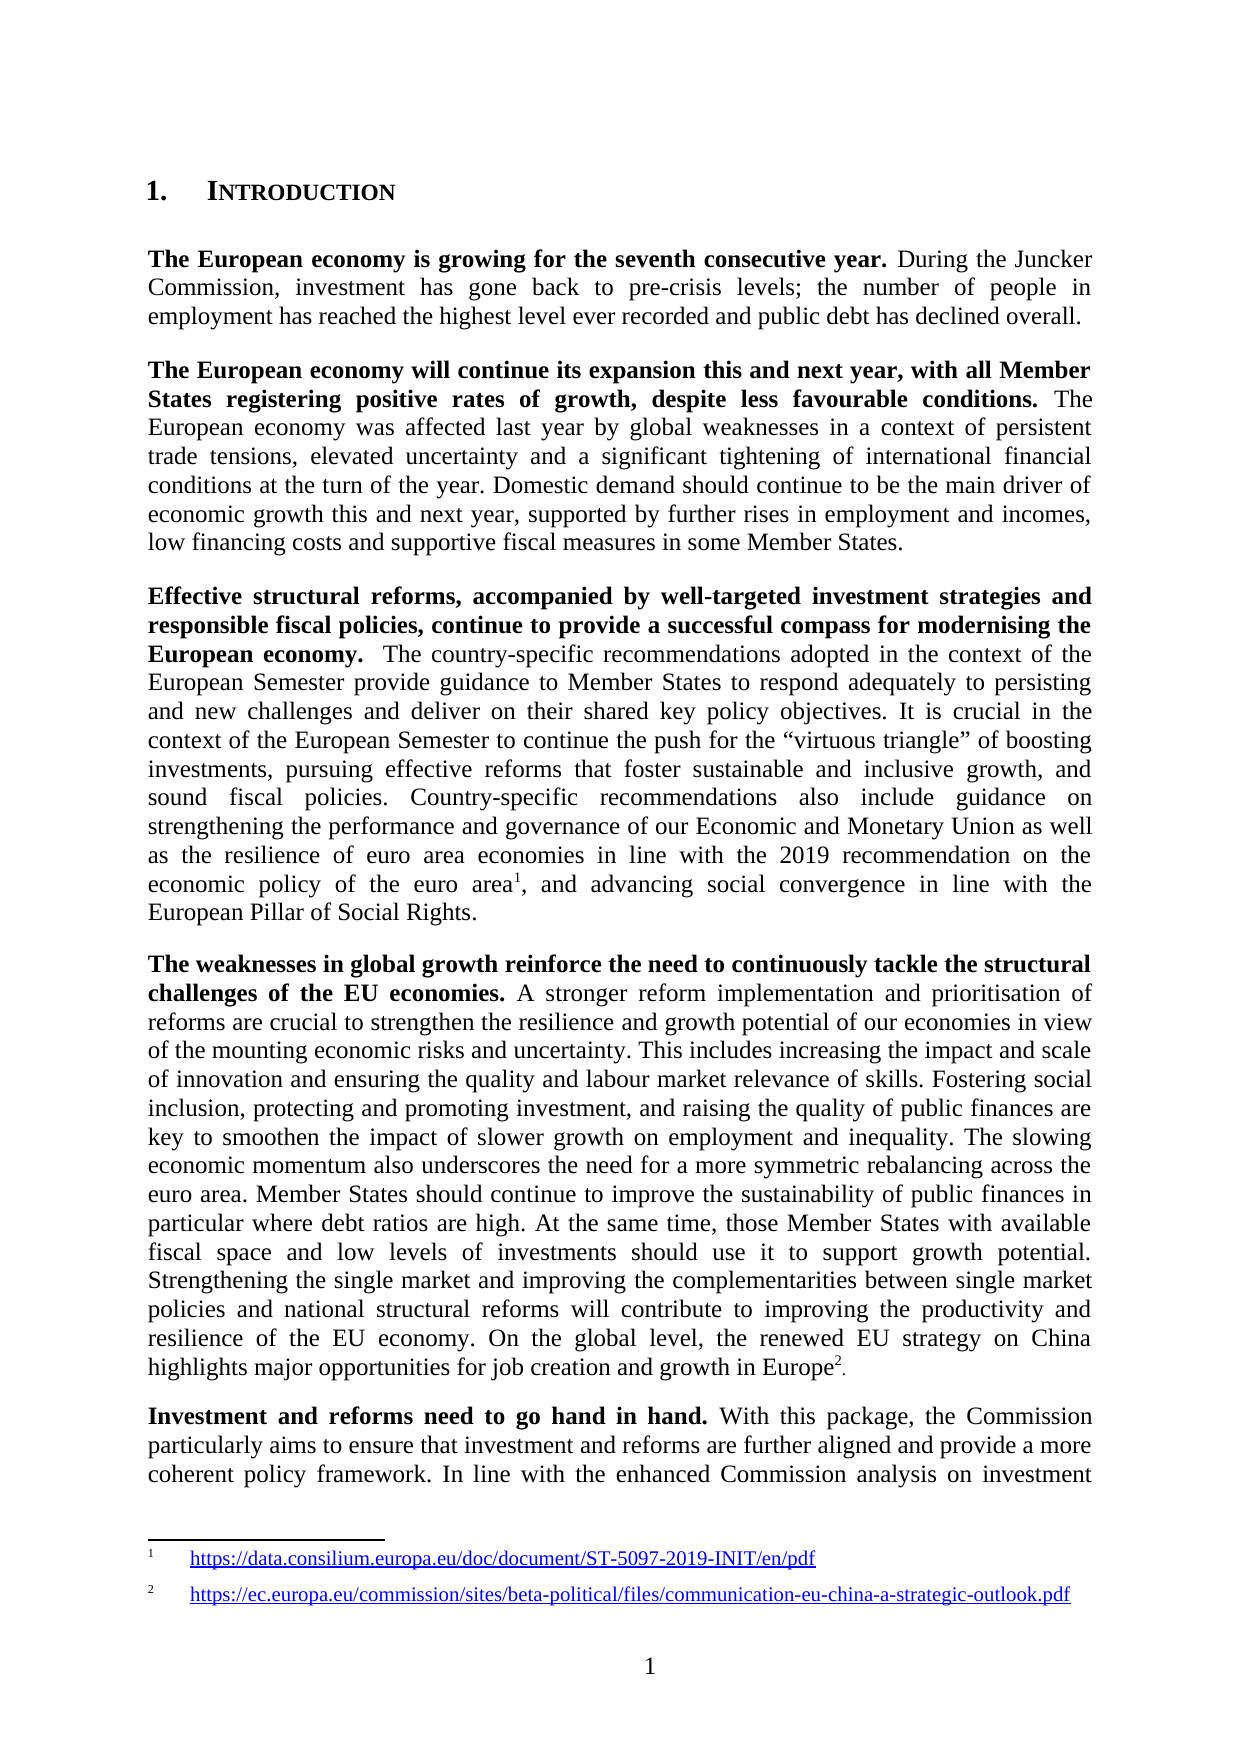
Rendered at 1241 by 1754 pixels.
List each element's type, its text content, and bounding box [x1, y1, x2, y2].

text The weaknesses in global growth reinforce the need to continuously tackle the structural challenges of the EU economies. A stronger reform implementation and prioritisation of reforms are crucial to strengthen the resilience and growth potential of our economies in view of the mounting economic risks and uncertainty. This includes increasing the impact and scale of innovation and ensuring the quality and labour market relevance of skills. Fostering social inclusion, protecting and promoting investment, and raising the quality of public finances are key to smoothen the impact of slower growth on employment and inequality. The slowing economic momentum also underscores the need for a more symmetric rebalancing across the euro area. Member States should continue to improve the sustainability of public finances in particular where debt ratios are high. At the same time, those Member States with available fiscal space and low levels of investments should use it to support growth potential. Strengthening the single market and improving the complementarities between single market policies and national structural reforms will contribute to improving the productivity and resilience of the EU economy. On the global level, the renewed EU strategy on China highlights major opportunities for job creation and growth in Europe. [148, 949, 1093, 1380]
text The European economy will continue its expansion this and next year, with all Member States registering positive rates of growth, despite less favourable conditions. The European economy was affected last year by global weaknesses in a context of persistent trade tensions, elevated uncertainty and a significant tightening of international financial conditions at the turn of the year. Domestic demand should continue to be the main driver of economic growth this and next year, supported by further rises in employment and incomes, low financing costs and supportive fiscal measures in some Member States. [148, 355, 1093, 556]
text Effective structural reforms, accompanied by well-targeted investment strategies and responsible fiscal policies, continue to provide a successful compass for modernising the European economy. The country-specific recommendations adopted in the context of the European Semester provide guidance to Member States to respond adequately to persisting and new challenges and deliver on their shared key policy objectives. It is crucial in the context of the European Semester to continue the push for the “virtuous triangle” of boosting investments, pursuing effective reforms that foster sustainable and inclusive growth, and sound fiscal policies. Country-specific recommendations also include guidance on strengthening the performance and governance of our Economic and Monetary Union as well as the resilience of euro area economies in line with the 2019 recommendation on the economic policy of the euro area, and advancing social convergence in line with the European Pillar of Social Rights. [148, 581, 1093, 926]
subtitle Introduction [145, 173, 1093, 206]
text The European economy is growing for the seventh consecutive year. During the Juncker Commission, investment has gone back to pre-crisis levels; the number of people in employment has reached the highest level ever recorded and public debt has declined overall. [148, 244, 1093, 330]
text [148, 1401, 1093, 1487]
